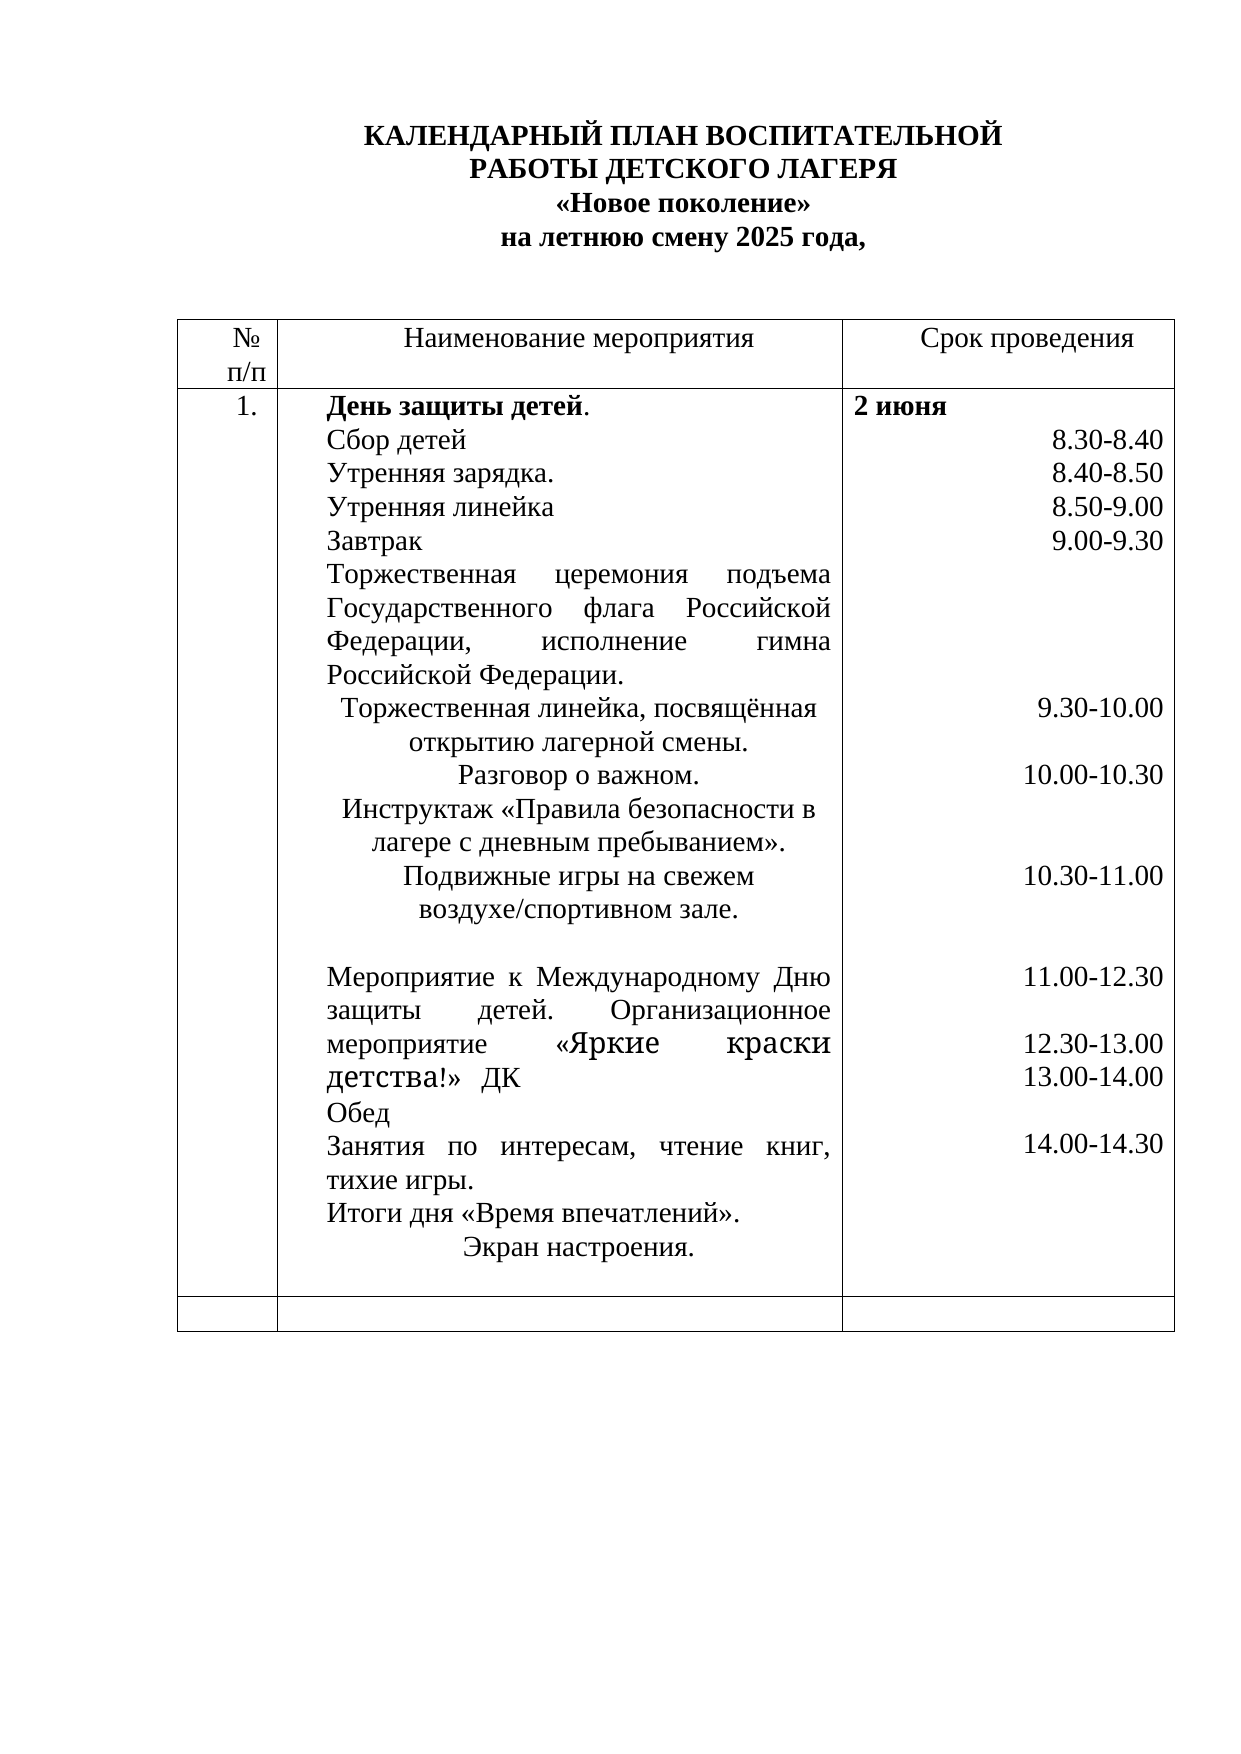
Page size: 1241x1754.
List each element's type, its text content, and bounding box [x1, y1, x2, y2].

text на летнюю смену 2025 года, [215, 219, 1152, 252]
table_cell [843, 1297, 1174, 1331]
text «Новое поколение» [215, 185, 1152, 219]
table_header № п/п [178, 320, 277, 387]
text РАБОТЫ ДЕТСКОГО ЛАГЕРЯ [215, 152, 1152, 185]
table_cell [178, 1297, 277, 1331]
table_cell 2 июня 8.30-8.40 8.40-8.50 8.50-9.00 9.00-9.30 9.30-10.00 10.00-10.30 10.30-11.00 11.00-12.30 12.30-13.00 13.00-14.00 14.00-14.30 [843, 389, 1174, 1296]
table_cell [278, 1297, 842, 1331]
table_cell 1. [178, 389, 277, 1296]
table_cell День защиты детей. Сбор детей Утренняя зарядка. Утренняя линейка Завтрак Торжественная церемония подъема Государственного флага Российской Федерации, исполнение гимна Российской Федерации. Торжественная линейка, посвящённая открытию лагерной смены. Разговор о важном. Инструктаж «Правила безопасности в лагере с дневным пребыванием». Подвижные игры на свежем воздухе/спортивном зале. Мероприятие к Международному Дню защиты детей. Организационное мероприятие «Яркие краски детства!» ДК Обед Занятия по интересам, чтение книг, тихие игры. Итоги дня «Время впечатлений». Экран настроения. [278, 389, 842, 1296]
table_header Наименование мероприятия [278, 320, 842, 387]
text КАЛЕНДАРНЫЙ ПЛАН ВОСПИТАТЕЛЬНОЙ [215, 118, 1152, 152]
table_header Срок проведения [843, 320, 1174, 387]
